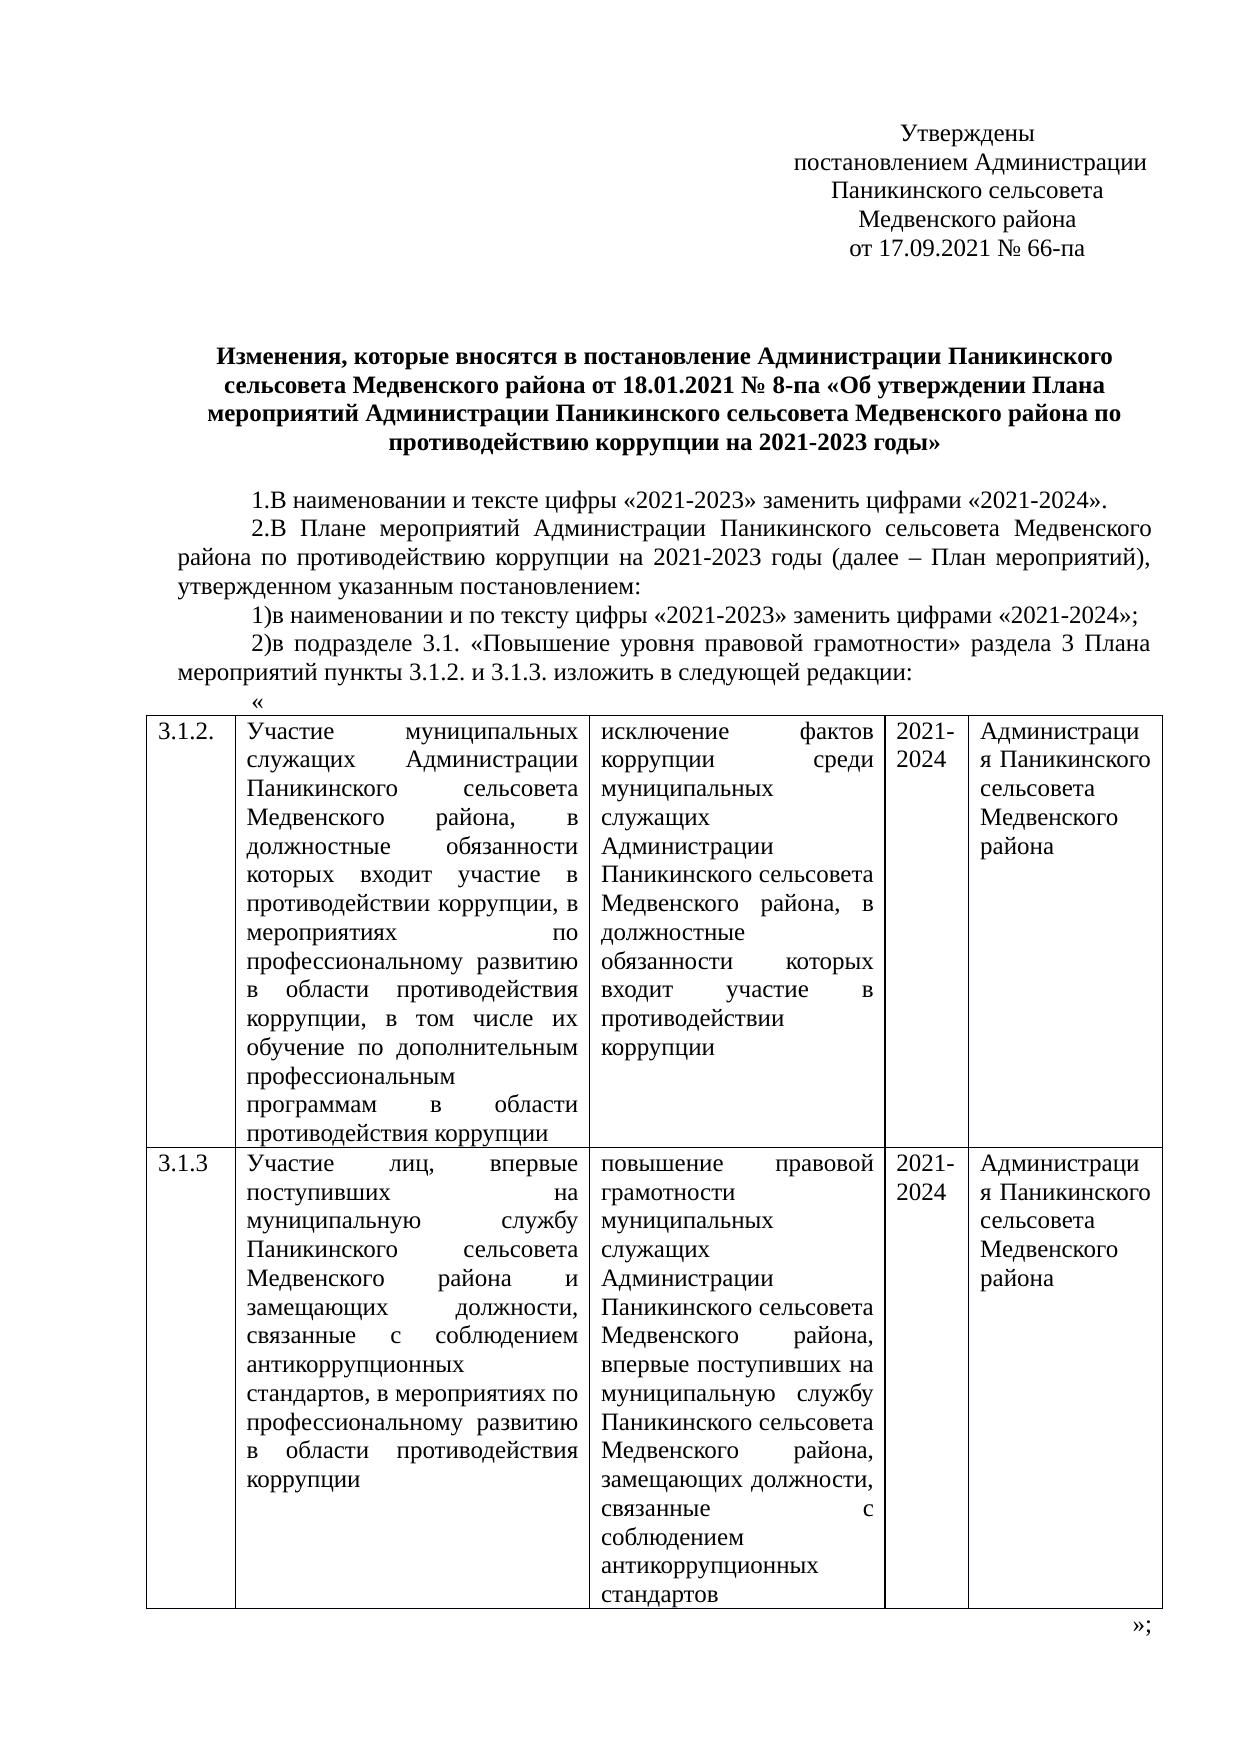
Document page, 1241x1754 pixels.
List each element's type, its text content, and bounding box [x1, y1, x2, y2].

text постановлением Администрации [192, 147, 1152, 176]
table_header Администрация Паникинского сельсовета Медвенского района [969, 716, 1162, 1147]
text Паникинского сельсовета [192, 176, 1152, 204]
text 1.В наименовании и тексте цифры «2021-2023» заменить цифрами «2021-2024». [177, 485, 1152, 513]
table_cell Администрация Паникинского сельсовета Медвенского района [969, 1148, 1162, 1608]
table_header 2021-2024 [886, 716, 968, 1147]
table_header Участие муниципальных служащих Администрации Паникинского сельсовета Медвенского района, в должностные обязанности которых входит участие в противодействии коррупции, в мероприятиях по профессиональному развитию в области противодействия коррупции, в том числе их обучение по дополнительным профессиональным программам в области противодействия коррупции [236, 716, 589, 1147]
table_cell 3.1.3 [147, 1148, 235, 1608]
text « [177, 686, 1152, 715]
table_cell 2021-2024 [886, 1148, 968, 1608]
text »; [177, 1609, 1152, 1638]
text 1)в наименовании и по тексту цифры «2021-2023» заменить цифрами «2021-2024»; [177, 600, 1152, 628]
text Утверждены [192, 118, 1152, 147]
text 2)в подразделе 3.1. «Повышение уровня правовой грамотности» раздела 3 Плана мероприятий пункты 3.1.2. и 3.1.3. изложить в следующей редакции: [177, 628, 1152, 686]
table_header 3.1.2. [147, 716, 235, 1147]
table_cell повышение правовой грамотности муниципальных служащих Администрации Паникинского сельсовета Медвенского района, впервые поступивших на муниципальную службу Паникинского сельсовета Медвенского района, замещающих должности, связанные с соблюдением антикоррупционных стандартов [590, 1148, 884, 1608]
table_cell Участие лиц, впервые поступивших на муниципальную службу Паникинского сельсовета Медвенского района и замещающих должности, связанные с соблюдением антикоррупционных стандартов, в мероприятиях по профессиональному развитию в области противодействия коррупции [236, 1148, 589, 1608]
text Изменения, которые вносятся в постановление Администрации Паникинского сельсовета Медвенского района от 18.01.2021 № 8-па «Об утверждении Плана мероприятий Администрации Паникинского сельсовета Медвенского района по противодействию коррупции на 2021-2023 годы» [177, 341, 1152, 456]
table_header исключение фактов коррупции среди муниципальных служащих Администрации Паникинского сельсовета Медвенского района, в должностные обязанности которых входит участие в противодействии коррупции [590, 716, 884, 1147]
text 2.В Плане мероприятий Администрации Паникинского сельсовета Медвенского района по противодействию коррупции на 2021-2023 годы (далее – План мероприятий), утвержденном указанным постановлением: [177, 513, 1152, 600]
text от 17.09.2021 № 66-па [192, 233, 1152, 262]
text Медвенского района [192, 204, 1152, 233]
